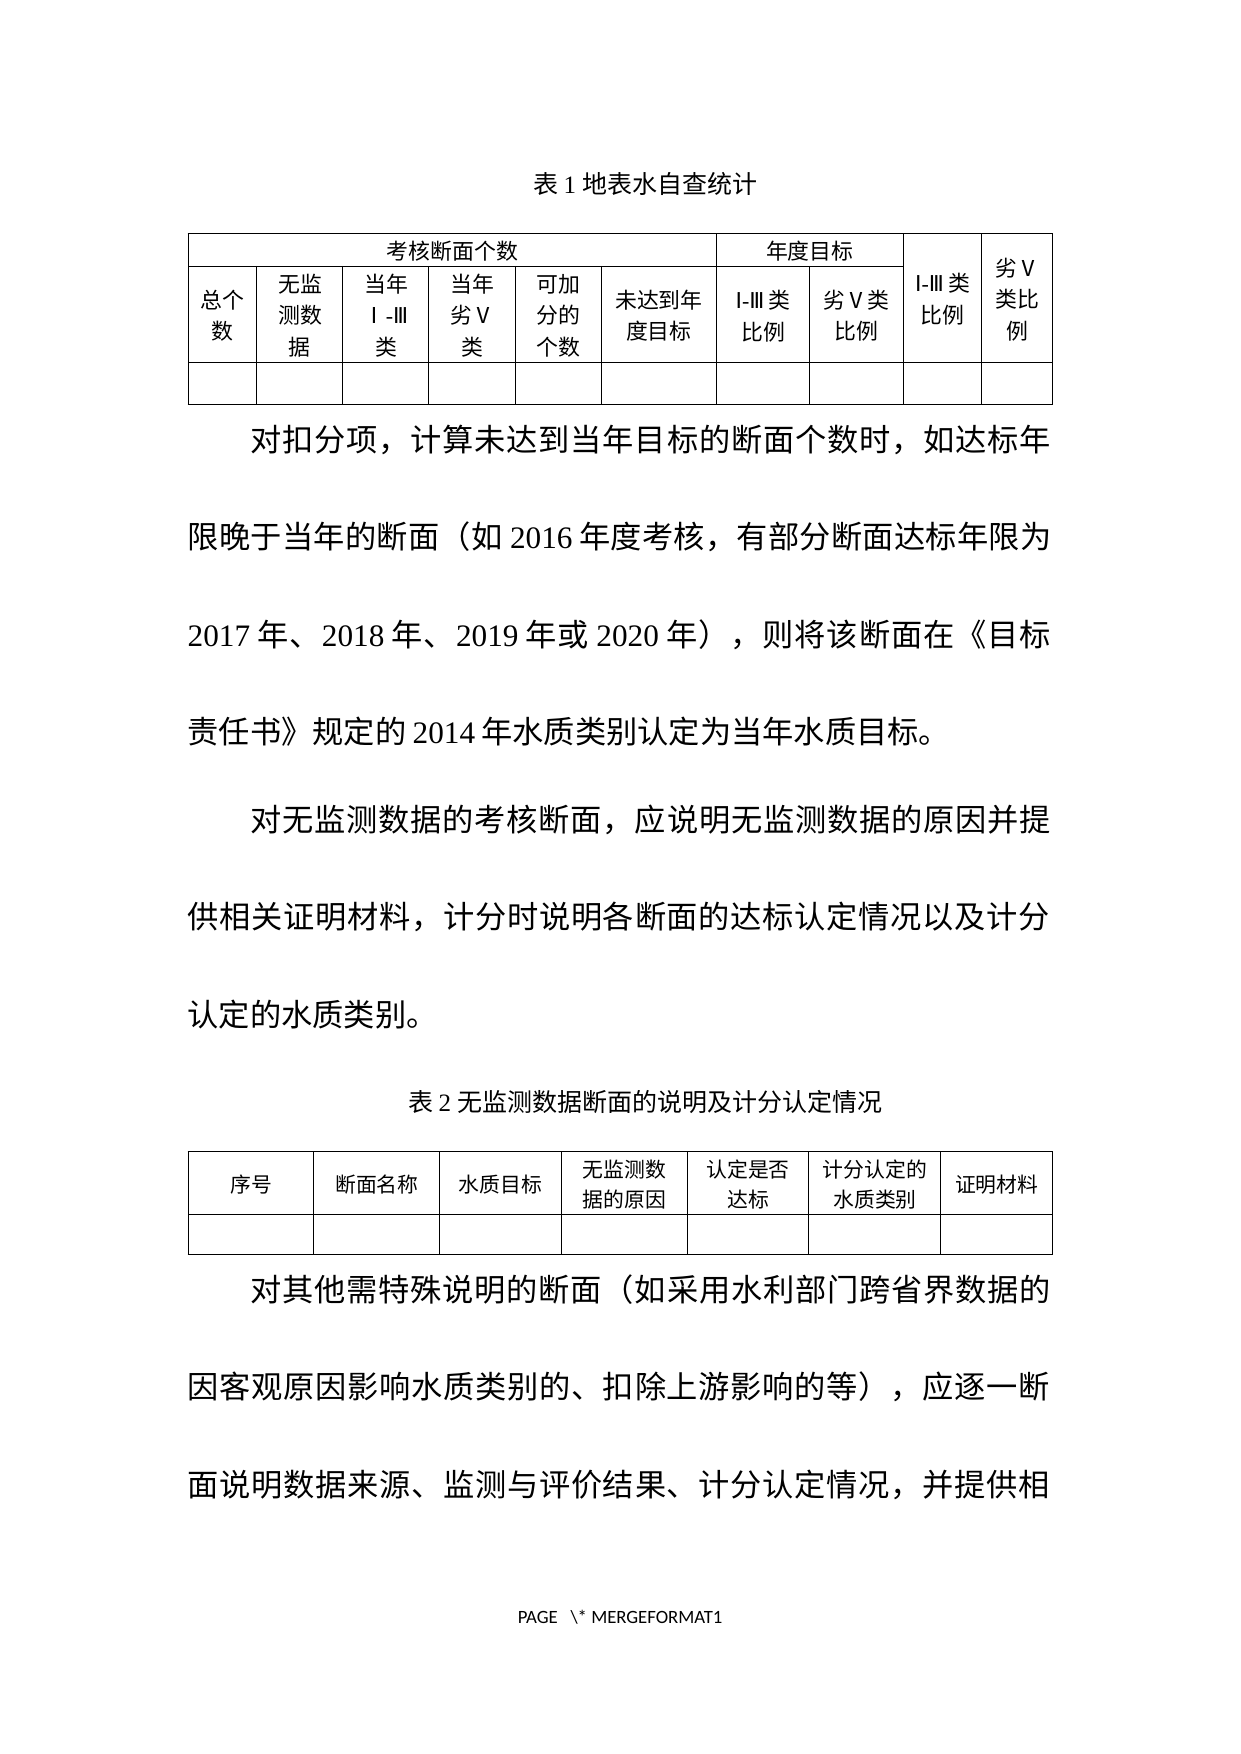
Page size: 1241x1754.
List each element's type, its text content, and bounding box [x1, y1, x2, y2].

table_cell 当年Ⅰ-Ⅲ类 [343, 267, 428, 362]
table_header 认定是否达标 [688, 1152, 808, 1214]
table_cell [440, 1215, 561, 1254]
table_cell [314, 1215, 439, 1254]
table_cell [717, 363, 809, 404]
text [187, 1255, 1053, 1515]
table_header 年度目标 [717, 234, 903, 266]
table_header 劣Ⅴ类比例 [982, 234, 1052, 362]
table_header 证明材料 [941, 1152, 1052, 1214]
text 对无监测数据的考核断面，应说明无监测数据的原因并提供相关证明材料，计分时说明各断面的达标认定情况以及计分认定的水质类别。 [187, 785, 1053, 1045]
text 表2 无监测数据断面的说明及计分认定情况 [187, 1068, 1053, 1133]
table_cell [809, 1215, 940, 1254]
table_header 计分认定的水质类别 [809, 1152, 940, 1214]
table_cell [516, 363, 601, 404]
table_cell 无监测数据 [257, 267, 342, 362]
table_header 水质目标 [440, 1152, 561, 1214]
table_cell [189, 363, 256, 404]
table_header Ⅰ-Ⅲ类比例 [904, 234, 981, 362]
table_cell [810, 363, 903, 404]
table_cell [688, 1215, 808, 1254]
table_cell [562, 1215, 687, 1254]
table_cell 劣Ⅴ类比例 [810, 267, 903, 362]
table_cell [941, 1215, 1052, 1254]
table_cell 可加分的个数 [516, 267, 601, 362]
table_cell [904, 363, 981, 404]
table_header 断面名称 [314, 1152, 439, 1214]
table_header 无监测数据的原因 [562, 1152, 687, 1214]
table_cell [429, 363, 515, 404]
table_header 考核断面个数 [189, 234, 716, 266]
table_cell [982, 363, 1052, 404]
table_cell [257, 363, 342, 404]
text 对扣分项，计算未达到当年目标的断面个数时，如达标年限晚于当年的断面（如2016年度考核，有部分断面达标年限为2017年、2018年、2019年或2020年），则将该断面在《目标责任书》规定的2014年水质类别认定为当年水质目标。 [187, 405, 1053, 763]
table_cell [602, 363, 716, 404]
table_cell Ⅰ-Ⅲ类比例 [717, 267, 809, 362]
table_header 序号 [189, 1152, 313, 1214]
table_cell 当年劣Ⅴ类 [429, 267, 515, 362]
table_cell 总个数 [189, 267, 256, 362]
table_cell [189, 1215, 313, 1254]
table_cell [343, 363, 428, 404]
text 表1 地表水自查统计 [187, 150, 1053, 215]
table_cell 未达到年度目标 [602, 267, 716, 362]
